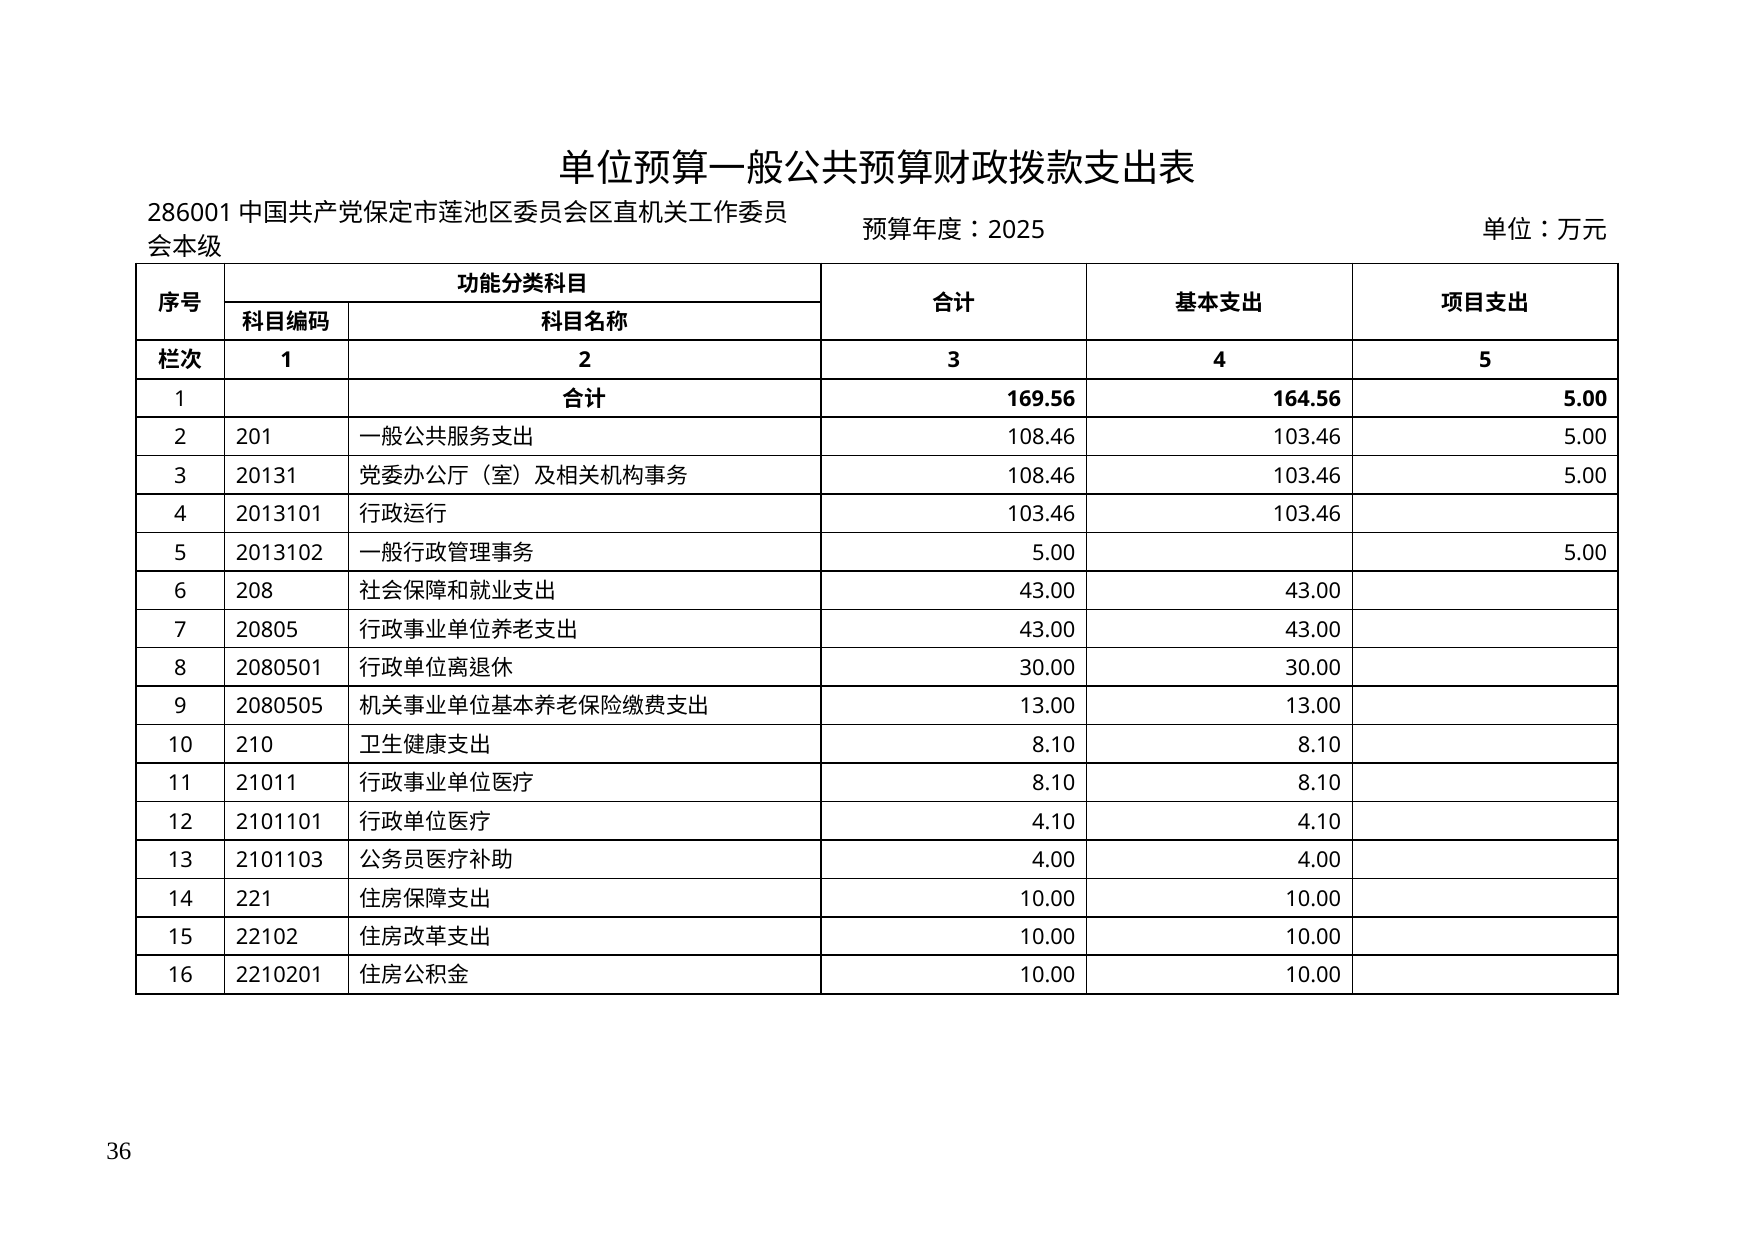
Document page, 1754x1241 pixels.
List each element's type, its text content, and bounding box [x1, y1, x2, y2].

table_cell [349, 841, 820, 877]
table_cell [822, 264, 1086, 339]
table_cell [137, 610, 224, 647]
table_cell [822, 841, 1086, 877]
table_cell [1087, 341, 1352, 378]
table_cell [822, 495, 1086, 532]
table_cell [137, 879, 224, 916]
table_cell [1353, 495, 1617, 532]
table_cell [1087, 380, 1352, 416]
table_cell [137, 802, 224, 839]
text 单位预算一般公共预算财政拨款支出表 [106, 142, 1648, 193]
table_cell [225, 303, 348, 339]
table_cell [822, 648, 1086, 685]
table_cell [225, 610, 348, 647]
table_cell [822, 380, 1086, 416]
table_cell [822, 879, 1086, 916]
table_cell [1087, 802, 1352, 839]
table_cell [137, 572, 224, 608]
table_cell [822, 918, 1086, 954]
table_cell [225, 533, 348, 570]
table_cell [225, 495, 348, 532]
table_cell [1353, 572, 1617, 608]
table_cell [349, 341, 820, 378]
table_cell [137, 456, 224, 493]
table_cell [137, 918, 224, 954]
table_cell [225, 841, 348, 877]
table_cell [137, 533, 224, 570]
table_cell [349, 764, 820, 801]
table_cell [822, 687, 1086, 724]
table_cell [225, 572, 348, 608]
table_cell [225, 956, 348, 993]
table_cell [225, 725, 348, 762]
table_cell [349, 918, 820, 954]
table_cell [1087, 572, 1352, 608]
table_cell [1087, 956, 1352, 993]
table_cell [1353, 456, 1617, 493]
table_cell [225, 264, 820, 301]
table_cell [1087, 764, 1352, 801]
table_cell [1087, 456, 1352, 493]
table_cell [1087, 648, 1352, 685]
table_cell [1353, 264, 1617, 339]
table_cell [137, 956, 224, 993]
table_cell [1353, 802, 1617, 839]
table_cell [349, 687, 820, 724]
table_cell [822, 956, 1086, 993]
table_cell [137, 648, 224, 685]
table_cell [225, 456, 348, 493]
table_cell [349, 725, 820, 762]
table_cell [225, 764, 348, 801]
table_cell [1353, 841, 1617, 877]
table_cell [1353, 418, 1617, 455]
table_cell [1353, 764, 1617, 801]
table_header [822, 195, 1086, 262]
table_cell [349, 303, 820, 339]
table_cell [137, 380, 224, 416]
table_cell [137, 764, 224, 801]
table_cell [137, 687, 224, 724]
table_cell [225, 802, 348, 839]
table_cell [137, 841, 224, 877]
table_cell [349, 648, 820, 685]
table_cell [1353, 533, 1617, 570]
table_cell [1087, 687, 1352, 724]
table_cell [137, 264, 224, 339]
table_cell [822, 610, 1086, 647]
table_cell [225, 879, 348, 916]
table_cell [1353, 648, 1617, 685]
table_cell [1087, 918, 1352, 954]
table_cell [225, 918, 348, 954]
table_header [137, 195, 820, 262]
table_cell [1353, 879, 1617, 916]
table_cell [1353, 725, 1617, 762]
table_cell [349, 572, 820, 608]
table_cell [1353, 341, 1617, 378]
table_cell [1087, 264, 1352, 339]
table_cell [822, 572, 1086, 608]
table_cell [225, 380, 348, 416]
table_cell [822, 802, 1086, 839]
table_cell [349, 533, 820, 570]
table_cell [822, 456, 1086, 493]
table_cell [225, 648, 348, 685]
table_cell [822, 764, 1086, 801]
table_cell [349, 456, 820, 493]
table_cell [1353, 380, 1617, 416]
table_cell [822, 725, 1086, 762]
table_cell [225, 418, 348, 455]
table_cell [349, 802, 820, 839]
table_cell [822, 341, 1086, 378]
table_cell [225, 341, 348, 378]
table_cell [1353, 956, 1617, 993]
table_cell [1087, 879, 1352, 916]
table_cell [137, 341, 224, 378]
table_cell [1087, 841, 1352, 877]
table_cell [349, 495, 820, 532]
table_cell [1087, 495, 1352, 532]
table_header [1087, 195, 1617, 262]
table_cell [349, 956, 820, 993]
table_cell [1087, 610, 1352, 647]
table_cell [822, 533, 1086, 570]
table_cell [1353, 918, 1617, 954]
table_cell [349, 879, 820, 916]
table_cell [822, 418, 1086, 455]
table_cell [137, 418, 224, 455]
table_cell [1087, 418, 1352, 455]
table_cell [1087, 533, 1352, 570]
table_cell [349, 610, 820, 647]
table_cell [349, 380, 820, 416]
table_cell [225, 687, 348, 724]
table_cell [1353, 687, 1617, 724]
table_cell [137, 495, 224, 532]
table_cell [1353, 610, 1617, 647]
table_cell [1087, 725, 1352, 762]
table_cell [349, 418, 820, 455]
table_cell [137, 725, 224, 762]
